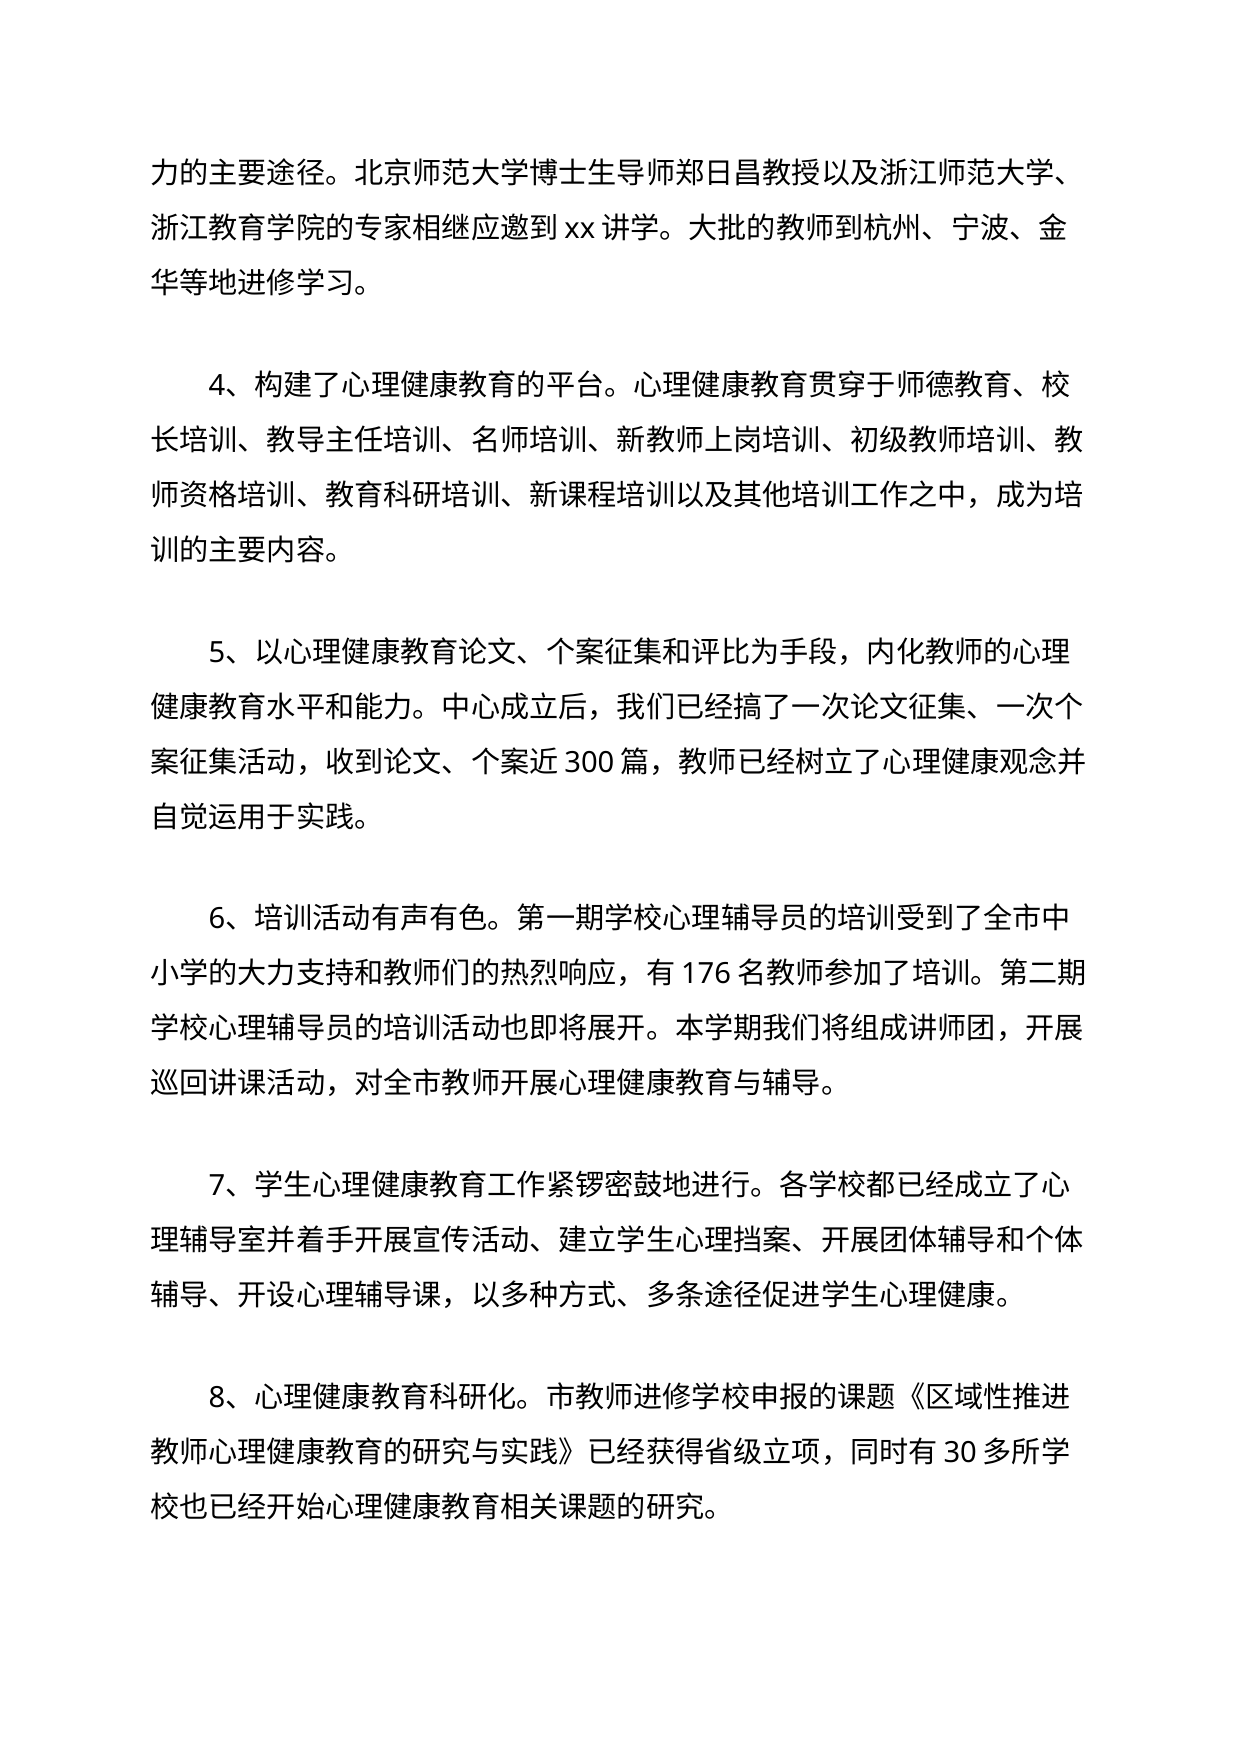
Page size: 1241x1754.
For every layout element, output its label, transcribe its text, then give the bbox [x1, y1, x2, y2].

text 8、心理健康教育科研化。市教师进修学校申报的课题《区域性推进教师心理健康教育的研究与实践》已经获得省级立项，同时有30多所学校也已经开始心理健康教育相关课题的研究。 [150, 1373, 1090, 1526]
text 5、以心理健康教育论文、个案征集和评比为手段，内化教师的心理健康教育水平和能力。中心成立后，我们已经搞了一次论文征集、一次个案征集活动，收到论文、个案近300篇，教师已经树立了心理健康观念并自觉运用于实践。 [150, 628, 1090, 835]
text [150, 150, 1090, 302]
text 6、培训活动有声有色。第一期学校心理辅导员的培训受到了全市中小学的大力支持和教师们的热烈响应，有176名教师参加了培训。第二期学校心理辅导员的培训活动也即将展开。本学期我们将组成讲师团，开展巡回讲课活动，对全市教师开展心理健康教育与辅导。 [150, 895, 1090, 1102]
text 7、学生心理健康教育工作紧锣密鼓地进行。各学校都已经成立了心理辅导室并着手开展宣传活动、建立学生心理挡案、开展团体辅导和个体辅导、开设心理辅导课，以多种方式、多条途径促进学生心理健康。 [150, 1162, 1090, 1314]
text 4、构建了心理健康教育的平台。心理健康教育贯穿于师德教育、校长培训、教导主任培训、名师培训、新教师上岗培训、初级教师培训、教师资格培训、教育科研培训、新课程培训以及其他培训工作之中，成为培训的主要内容。 [150, 362, 1090, 569]
